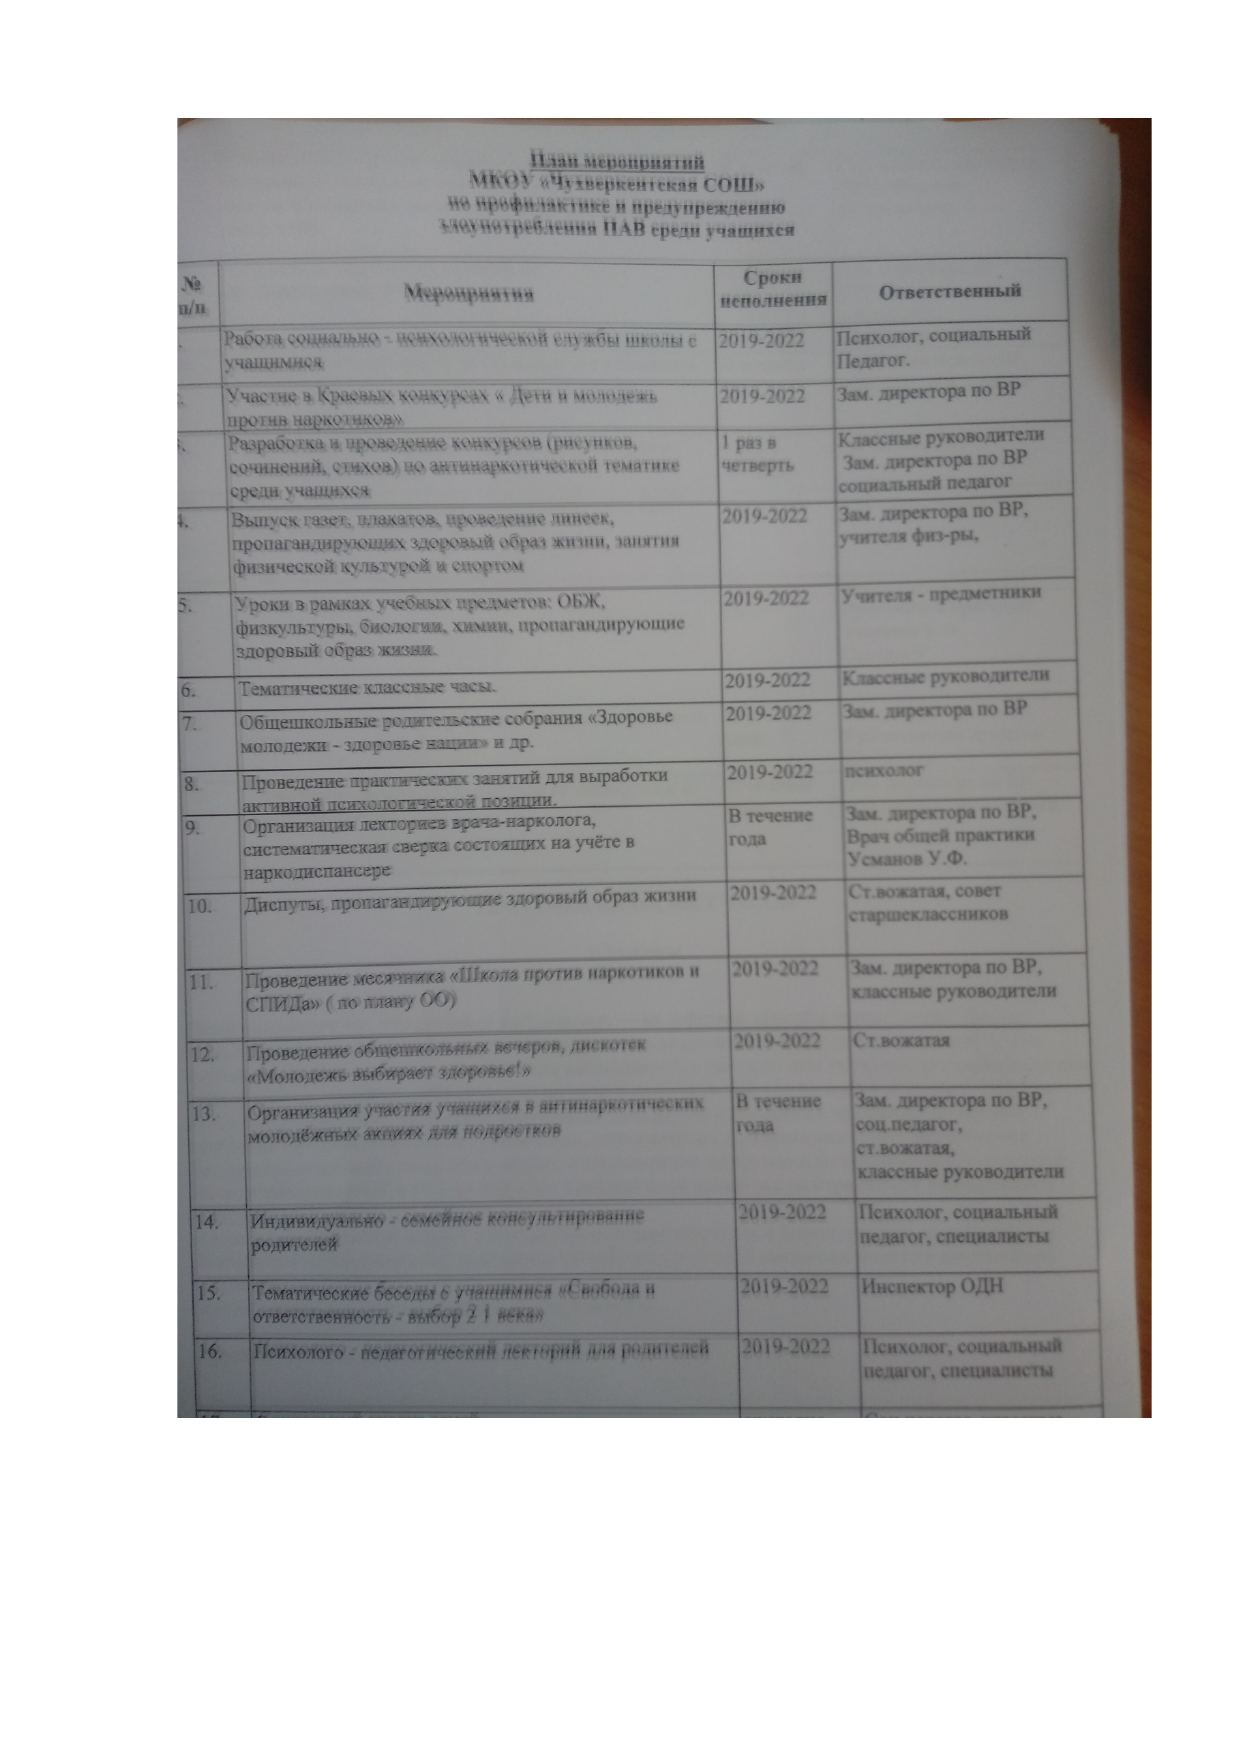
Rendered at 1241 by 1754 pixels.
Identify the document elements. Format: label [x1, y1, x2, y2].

picture [177, 118, 1152, 1418]
